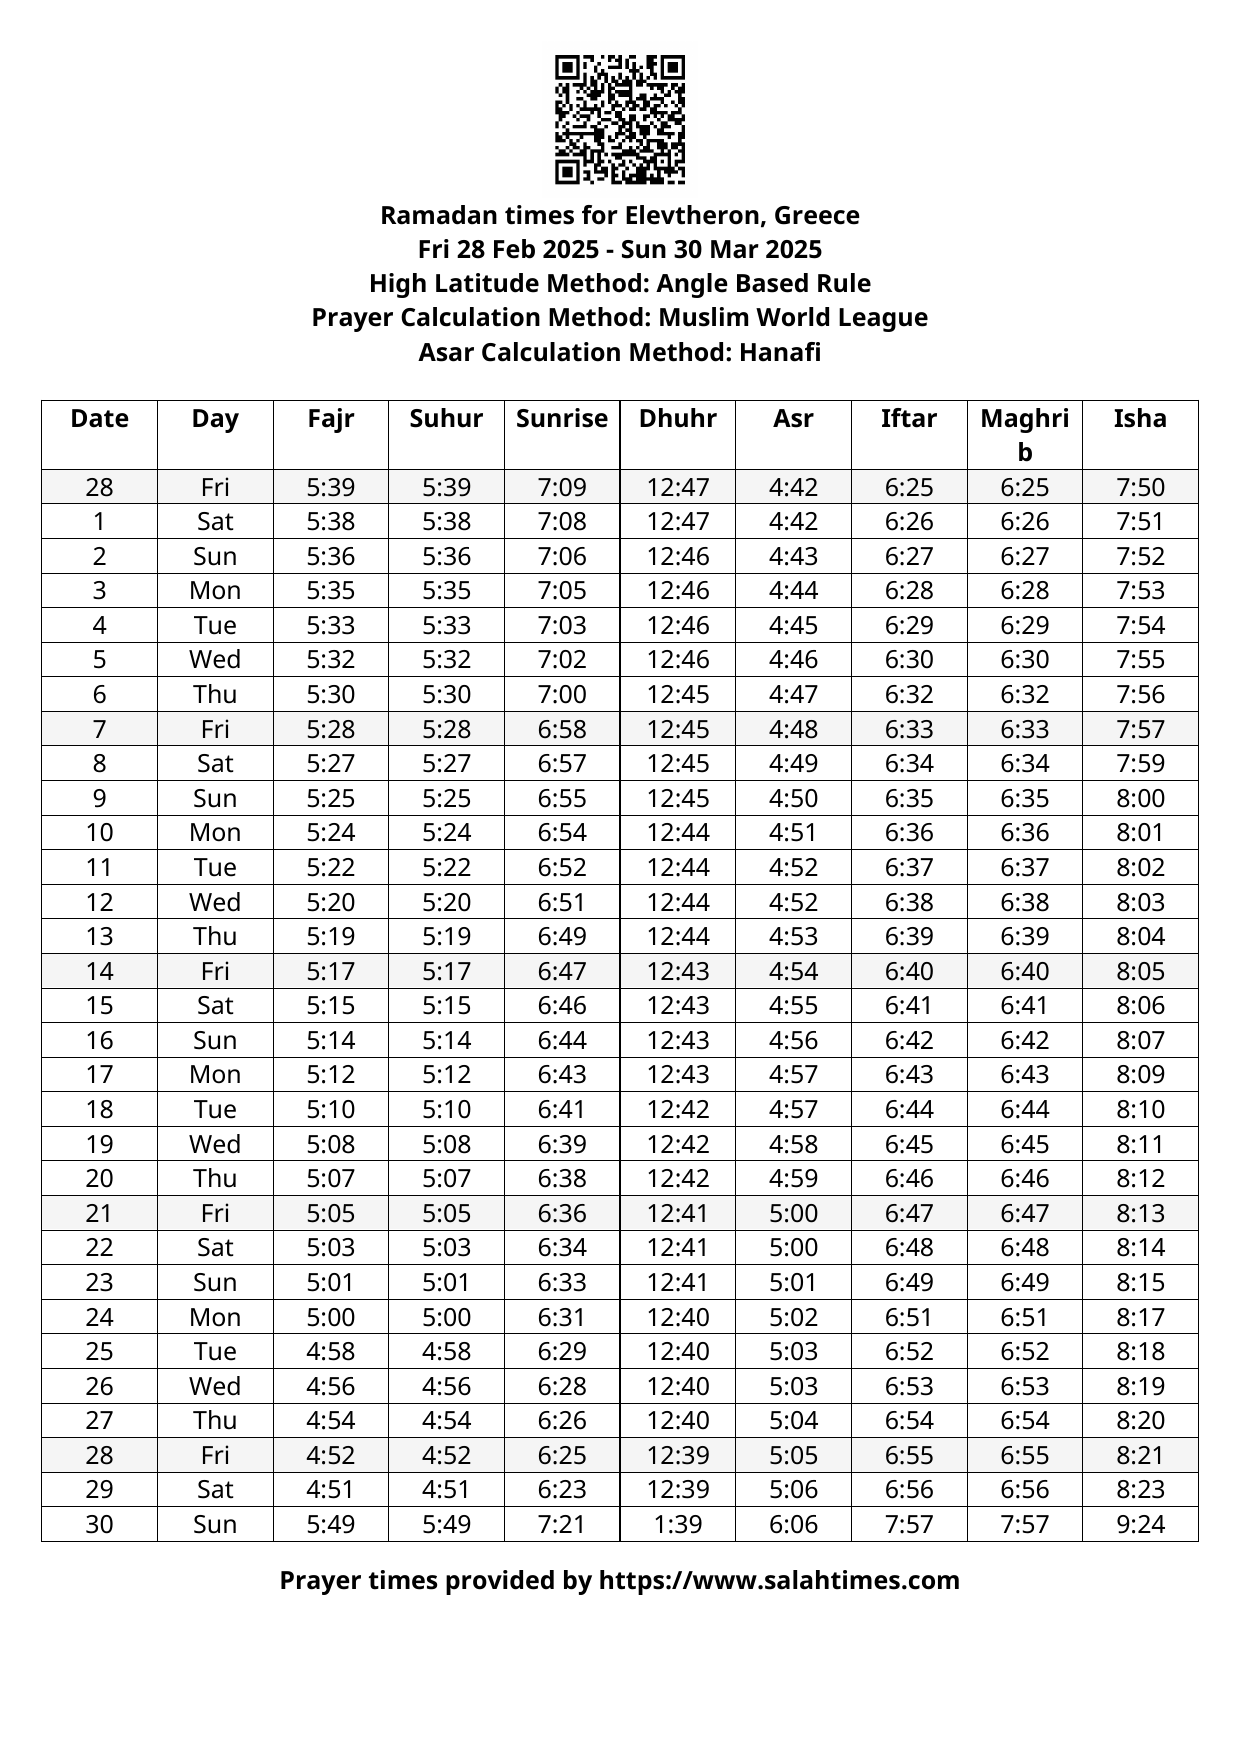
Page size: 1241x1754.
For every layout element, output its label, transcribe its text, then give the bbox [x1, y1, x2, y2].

table_cell 12:44 [621, 816, 735, 849]
table_cell 6:42 [852, 1023, 967, 1057]
table_cell 4:58 [389, 1334, 504, 1368]
table_cell 6:54 [968, 1404, 1082, 1437]
table_cell 6:25 [852, 470, 967, 503]
table_cell 25 [42, 1334, 157, 1368]
table_cell 6:57 [505, 746, 619, 780]
table_header Dhuhr [621, 401, 735, 469]
table_cell 5:27 [389, 746, 504, 780]
table_cell 4 [42, 608, 157, 642]
table_cell 12:46 [621, 539, 735, 572]
table_cell 7:55 [1083, 643, 1198, 676]
table_cell 4:52 [736, 885, 851, 918]
table_cell 6:44 [968, 1092, 1082, 1126]
table_cell 5:33 [274, 608, 388, 642]
table_cell 4:42 [736, 504, 851, 538]
table_cell 5:19 [389, 919, 504, 953]
table_cell 6:23 [505, 1473, 619, 1506]
table_cell 12:39 [621, 1473, 735, 1506]
table_cell 5:36 [274, 539, 388, 572]
table_cell 11 [42, 850, 157, 884]
table_cell 12:45 [621, 712, 735, 745]
table_cell 6:54 [505, 816, 619, 849]
table_cell 9:24 [1083, 1507, 1198, 1541]
table_cell Sat [158, 1231, 273, 1264]
table_cell 8:20 [1083, 1404, 1198, 1437]
table_cell 22 [42, 1231, 157, 1264]
table_cell 7:50 [1083, 470, 1198, 503]
table_cell 4:58 [736, 1127, 851, 1160]
table_cell 6:38 [505, 1161, 619, 1195]
table_cell 30 [42, 1507, 157, 1541]
table_cell 6:39 [505, 1127, 619, 1160]
table_cell 8:19 [1083, 1369, 1198, 1402]
table_cell Mon [158, 574, 273, 607]
table_cell 6:38 [968, 885, 1082, 918]
table_cell 6:52 [968, 1334, 1082, 1368]
table_cell 4:52 [389, 1438, 504, 1472]
table_cell 5 [42, 643, 157, 676]
table_cell 5:03 [274, 1231, 388, 1264]
table_cell 5:00 [736, 1231, 851, 1264]
table_cell 27 [42, 1404, 157, 1437]
table_cell 6:52 [852, 1334, 967, 1368]
table_cell 6:44 [505, 1023, 619, 1057]
table_cell 5:35 [274, 574, 388, 607]
table_cell 6:33 [852, 712, 967, 745]
table_cell 6:41 [505, 1092, 619, 1126]
table_cell 8:09 [1083, 1058, 1198, 1091]
table_cell 6:37 [968, 850, 1082, 884]
table_cell 7:57 [968, 1507, 1082, 1541]
table_cell 5:32 [274, 643, 388, 676]
table_cell 5:07 [274, 1161, 388, 1195]
table_cell 17 [42, 1058, 157, 1091]
table_cell 6:43 [968, 1058, 1082, 1091]
table_cell 5:01 [274, 1265, 388, 1299]
table_cell 8:17 [1083, 1300, 1198, 1333]
table_cell 4:51 [736, 816, 851, 849]
table_cell 5:20 [274, 885, 388, 918]
table_cell Thu [158, 1161, 273, 1195]
table_cell 16 [42, 1023, 157, 1057]
table_cell Wed [158, 1127, 273, 1160]
table_cell 3 [42, 574, 157, 607]
table_cell 7:05 [505, 574, 619, 607]
table_cell 6:38 [852, 885, 967, 918]
table_cell 6:36 [852, 816, 967, 849]
table_cell 6:30 [968, 643, 1082, 676]
table_cell 8:10 [1083, 1092, 1198, 1126]
table_cell 8:01 [1083, 816, 1198, 849]
table_cell 5:15 [274, 989, 388, 1022]
table_cell 4:46 [736, 643, 851, 676]
table_cell Fri [158, 470, 273, 503]
table_cell 6:46 [505, 989, 619, 1022]
table_cell 5:01 [736, 1265, 851, 1299]
text Asar Calculation Method: Hanafi [42, 334, 1198, 368]
table_cell 7:51 [1083, 504, 1198, 538]
table_cell 5:25 [274, 781, 388, 814]
table_cell 4:48 [736, 712, 851, 745]
table_cell 6:31 [505, 1300, 619, 1333]
table_cell 6:51 [505, 885, 619, 918]
table_cell 5:07 [389, 1161, 504, 1195]
table_cell 28 [42, 470, 157, 503]
table_cell 12:43 [621, 1058, 735, 1091]
table_cell 8:13 [1083, 1196, 1198, 1229]
table_cell 5:00 [274, 1300, 388, 1333]
table_cell 19 [42, 1127, 157, 1160]
table_cell 12 [42, 885, 157, 918]
table_cell 4:52 [274, 1438, 388, 1472]
table_header Maghrib [968, 401, 1082, 469]
text High Latitude Method: Angle Based Rule [42, 266, 1198, 300]
table_cell 5:39 [274, 470, 388, 503]
table_cell 7:57 [1083, 712, 1198, 745]
table_cell 18 [42, 1092, 157, 1126]
table_cell 4:49 [736, 746, 851, 780]
table_cell 8:05 [1083, 954, 1198, 987]
table_cell 5:24 [389, 816, 504, 849]
table_cell 4:57 [736, 1058, 851, 1091]
table_cell 7:06 [505, 539, 619, 572]
table_cell 5:38 [274, 504, 388, 538]
table_cell 5:24 [274, 816, 388, 849]
table_cell 10 [42, 816, 157, 849]
table_cell 8:21 [1083, 1438, 1198, 1472]
table_cell 4:55 [736, 989, 851, 1022]
table_cell 6:34 [505, 1231, 619, 1264]
table_cell 6:47 [852, 1196, 967, 1229]
table_cell 6:29 [968, 608, 1082, 642]
table_cell 6:51 [852, 1300, 967, 1333]
table_cell 8:00 [1083, 781, 1198, 814]
table_cell 7:54 [1083, 608, 1198, 642]
table_cell 5:28 [389, 712, 504, 745]
table_cell Wed [158, 1369, 273, 1402]
table_cell 5:33 [389, 608, 504, 642]
table_cell 4:51 [389, 1473, 504, 1506]
table_cell 8:11 [1083, 1127, 1198, 1160]
table_cell 12:41 [621, 1265, 735, 1299]
table_cell 6:56 [968, 1473, 1082, 1506]
table_cell 12:46 [621, 608, 735, 642]
table_cell 6:53 [968, 1369, 1082, 1402]
table_cell Sun [158, 1507, 273, 1541]
table_cell 8:02 [1083, 850, 1198, 884]
table_cell 7:02 [505, 643, 619, 676]
table_cell 5:03 [736, 1369, 851, 1402]
table_cell 6:41 [968, 989, 1082, 1022]
table_cell 12:41 [621, 1196, 735, 1229]
table_cell 5:04 [736, 1404, 851, 1437]
table_cell 6:37 [852, 850, 967, 884]
table_cell 29 [42, 1473, 157, 1506]
table_cell 15 [42, 989, 157, 1022]
table_cell 6:36 [968, 816, 1082, 849]
table_cell 6:49 [852, 1265, 967, 1299]
table_cell 4:56 [389, 1369, 504, 1402]
text Ramadan times for Elevtheron, Greece [42, 198, 1198, 232]
table_cell Sat [158, 746, 273, 780]
table_cell 6:40 [852, 954, 967, 987]
table_cell 8:04 [1083, 919, 1198, 953]
table_cell 5:20 [389, 885, 504, 918]
table_cell 5:15 [389, 989, 504, 1022]
table_cell 8:07 [1083, 1023, 1198, 1057]
table_cell 6:29 [852, 608, 967, 642]
table_cell 5:19 [274, 919, 388, 953]
table_header Iftar [852, 401, 967, 469]
table_cell 12:45 [621, 746, 735, 780]
table_cell 6:41 [852, 989, 967, 1022]
table_cell 6:48 [968, 1231, 1082, 1264]
table_cell 5:30 [389, 677, 504, 711]
table_cell Sun [158, 539, 273, 572]
table_cell 6:44 [852, 1092, 967, 1126]
table_cell Sun [158, 1265, 273, 1299]
table_cell 8:18 [1083, 1334, 1198, 1368]
table_cell 6:46 [852, 1161, 967, 1195]
table_cell 6:34 [852, 746, 967, 780]
table_cell 5:12 [389, 1058, 504, 1091]
table_cell Sat [158, 1473, 273, 1506]
table_cell 7:03 [505, 608, 619, 642]
table_cell 5:49 [389, 1507, 504, 1541]
table_cell 7:57 [852, 1507, 967, 1541]
table_cell Thu [158, 1404, 273, 1437]
table_cell 5:03 [389, 1231, 504, 1264]
table_cell 6:48 [852, 1231, 967, 1264]
picture [542, 41, 699, 198]
table_cell Mon [158, 816, 273, 849]
table_cell Tue [158, 1092, 273, 1126]
table_cell 5:22 [389, 850, 504, 884]
table_cell 4:54 [274, 1404, 388, 1437]
table_cell 12:42 [621, 1161, 735, 1195]
table_cell 7:00 [505, 677, 619, 711]
table_cell Fri [158, 954, 273, 987]
table_cell 6:46 [968, 1161, 1082, 1195]
table_cell 4:54 [389, 1404, 504, 1437]
table_header Suhur [389, 401, 504, 469]
table_cell 5:17 [274, 954, 388, 987]
table_cell 6 [42, 677, 157, 711]
table_cell 5:22 [274, 850, 388, 884]
table_cell Fri [158, 712, 273, 745]
table_cell 6:39 [852, 919, 967, 953]
table_cell 24 [42, 1300, 157, 1333]
table_cell 5:38 [389, 504, 504, 538]
table_cell 6:26 [968, 504, 1082, 538]
table_cell 5:08 [389, 1127, 504, 1160]
table_cell 12:46 [621, 574, 735, 607]
table_cell Fri [158, 1438, 273, 1472]
table_cell 5:32 [389, 643, 504, 676]
table_cell Fri [158, 1196, 273, 1229]
table_cell 12:44 [621, 850, 735, 884]
table_cell 12:43 [621, 954, 735, 987]
table_cell 5:08 [274, 1127, 388, 1160]
table_cell 5:30 [274, 677, 388, 711]
table_cell 8:23 [1083, 1473, 1198, 1506]
table_cell 21 [42, 1196, 157, 1229]
table_cell 4:54 [736, 954, 851, 987]
table_cell 6:28 [852, 574, 967, 607]
table_cell 6:32 [968, 677, 1082, 711]
table_cell 4:56 [274, 1369, 388, 1402]
table_header Sunrise [505, 401, 619, 469]
table_cell 6:35 [968, 781, 1082, 814]
table_cell 5:00 [736, 1196, 851, 1229]
table_cell 8:14 [1083, 1231, 1198, 1264]
table_cell 9 [42, 781, 157, 814]
table_cell 28 [42, 1438, 157, 1472]
table_cell 12:46 [621, 643, 735, 676]
table_cell 14 [42, 954, 157, 987]
table_cell 6:26 [852, 504, 967, 538]
text Prayer times provided by https://www.salahtimes.com [42, 1563, 1198, 1597]
table_cell 6:49 [968, 1265, 1082, 1299]
table_cell 6:28 [968, 574, 1082, 607]
table_cell 7:08 [505, 504, 619, 538]
table_cell 6:34 [968, 746, 1082, 780]
table_cell 2 [42, 539, 157, 572]
table_cell 12:40 [621, 1369, 735, 1402]
table_cell 6:39 [968, 919, 1082, 953]
table_cell 5:05 [736, 1438, 851, 1472]
table_cell 12:45 [621, 781, 735, 814]
table_header Isha [1083, 401, 1198, 469]
table_cell Sat [158, 504, 273, 538]
table_cell 6:43 [852, 1058, 967, 1091]
table_cell 7 [42, 712, 157, 745]
table_cell 6:53 [852, 1369, 967, 1402]
table_cell Thu [158, 677, 273, 711]
table_cell 6:29 [505, 1334, 619, 1368]
table_cell 6:32 [852, 677, 967, 711]
table_cell 7:09 [505, 470, 619, 503]
table_cell 5:49 [274, 1507, 388, 1541]
table_cell 4:56 [736, 1023, 851, 1057]
table_cell 5:02 [736, 1300, 851, 1333]
table_cell 6:55 [505, 781, 619, 814]
table_cell 12:42 [621, 1092, 735, 1126]
table_cell Wed [158, 885, 273, 918]
table_cell 1 [42, 504, 157, 538]
table_cell 12:40 [621, 1334, 735, 1368]
table_cell 7:52 [1083, 539, 1198, 572]
table_cell 5:25 [389, 781, 504, 814]
table_cell 12:40 [621, 1404, 735, 1437]
table_cell 5:12 [274, 1058, 388, 1091]
table_cell Thu [158, 919, 273, 953]
table_cell Mon [158, 1300, 273, 1333]
table_cell 6:49 [505, 919, 619, 953]
table_cell Tue [158, 850, 273, 884]
table_cell 5:17 [389, 954, 504, 987]
table_cell 4:43 [736, 539, 851, 572]
table_cell Sat [158, 989, 273, 1022]
table_cell 12:40 [621, 1300, 735, 1333]
table_cell 6:33 [968, 712, 1082, 745]
table_cell 6:45 [968, 1127, 1082, 1160]
table_cell 4:58 [274, 1334, 388, 1368]
table_cell 4:52 [736, 850, 851, 884]
table_cell 6:27 [968, 539, 1082, 572]
table_cell Tue [158, 608, 273, 642]
table_cell 12:42 [621, 1127, 735, 1160]
table_cell 5:39 [389, 470, 504, 503]
table_cell 6:25 [505, 1438, 619, 1472]
table_cell 5:05 [274, 1196, 388, 1229]
table_cell 5:00 [389, 1300, 504, 1333]
table_cell 6:55 [968, 1438, 1082, 1472]
table_cell 12:44 [621, 919, 735, 953]
table_cell 4:42 [736, 470, 851, 503]
table_header Day [158, 401, 273, 469]
table_cell 5:10 [274, 1092, 388, 1126]
table_cell 4:45 [736, 608, 851, 642]
table_cell 5:05 [389, 1196, 504, 1229]
table_cell 8:06 [1083, 989, 1198, 1022]
table_cell 5:36 [389, 539, 504, 572]
table_cell 6:58 [505, 712, 619, 745]
table_cell 5:14 [389, 1023, 504, 1057]
table_header Date [42, 401, 157, 469]
table_cell 20 [42, 1161, 157, 1195]
table_cell 5:01 [389, 1265, 504, 1299]
table_cell 6:33 [505, 1265, 619, 1299]
table_cell 5:03 [736, 1334, 851, 1368]
table_cell 7:56 [1083, 677, 1198, 711]
table_cell 7:53 [1083, 574, 1198, 607]
table_cell 12:41 [621, 1231, 735, 1264]
table_cell 5:14 [274, 1023, 388, 1057]
table_cell 6:51 [968, 1300, 1082, 1333]
table_cell 6:43 [505, 1058, 619, 1091]
table_cell 12:44 [621, 885, 735, 918]
table_cell 6:27 [852, 539, 967, 572]
table_cell Mon [158, 1058, 273, 1091]
table_cell 6:54 [852, 1404, 967, 1437]
table_cell 4:51 [274, 1473, 388, 1506]
table_cell 6:42 [968, 1023, 1082, 1057]
table_cell 4:47 [736, 677, 851, 711]
table_cell 5:10 [389, 1092, 504, 1126]
table_cell 5:06 [736, 1473, 851, 1506]
table_cell Sun [158, 1023, 273, 1057]
table_header Fajr [274, 401, 388, 469]
table_cell 4:59 [736, 1161, 851, 1195]
table_cell 6:40 [968, 954, 1082, 987]
table_cell 5:28 [274, 712, 388, 745]
table_cell 4:50 [736, 781, 851, 814]
table_cell 12:47 [621, 470, 735, 503]
table_header Asr [736, 401, 851, 469]
table_cell 4:57 [736, 1092, 851, 1126]
table_cell 12:43 [621, 1023, 735, 1057]
table_cell 8 [42, 746, 157, 780]
table_cell 12:43 [621, 989, 735, 1022]
table_cell Sun [158, 781, 273, 814]
table_cell 6:52 [505, 850, 619, 884]
table_cell 12:45 [621, 677, 735, 711]
table_cell 12:47 [621, 504, 735, 538]
table_cell 8:03 [1083, 885, 1198, 918]
table_cell 5:35 [389, 574, 504, 607]
table_cell 6:56 [852, 1473, 967, 1506]
table_cell 8:12 [1083, 1161, 1198, 1195]
table_cell 4:44 [736, 574, 851, 607]
table_cell 6:55 [852, 1438, 967, 1472]
table_cell 7:21 [505, 1507, 619, 1541]
text Prayer Calculation Method: Muslim World League [42, 300, 1198, 334]
table_cell 6:47 [968, 1196, 1082, 1229]
table_cell 7:59 [1083, 746, 1198, 780]
table_cell 6:26 [505, 1404, 619, 1437]
table_cell 5:27 [274, 746, 388, 780]
table_cell 4:53 [736, 919, 851, 953]
table_cell 8:15 [1083, 1265, 1198, 1299]
table_cell 6:35 [852, 781, 967, 814]
table_cell 23 [42, 1265, 157, 1299]
table_cell 6:45 [852, 1127, 967, 1160]
table_cell 6:47 [505, 954, 619, 987]
table_cell 6:06 [736, 1507, 851, 1541]
table_cell Wed [158, 643, 273, 676]
table_cell 26 [42, 1369, 157, 1402]
table_cell 12:39 [621, 1438, 735, 1472]
table_cell 6:25 [968, 470, 1082, 503]
table_cell 6:30 [852, 643, 967, 676]
table_cell 13 [42, 919, 157, 953]
text Fri 28 Feb 2025 - Sun 30 Mar 2025 [42, 232, 1198, 266]
table_cell 6:36 [505, 1196, 619, 1229]
table_cell 6:28 [505, 1369, 619, 1402]
table_cell 1:39 [621, 1507, 735, 1541]
table_cell Tue [158, 1334, 273, 1368]
